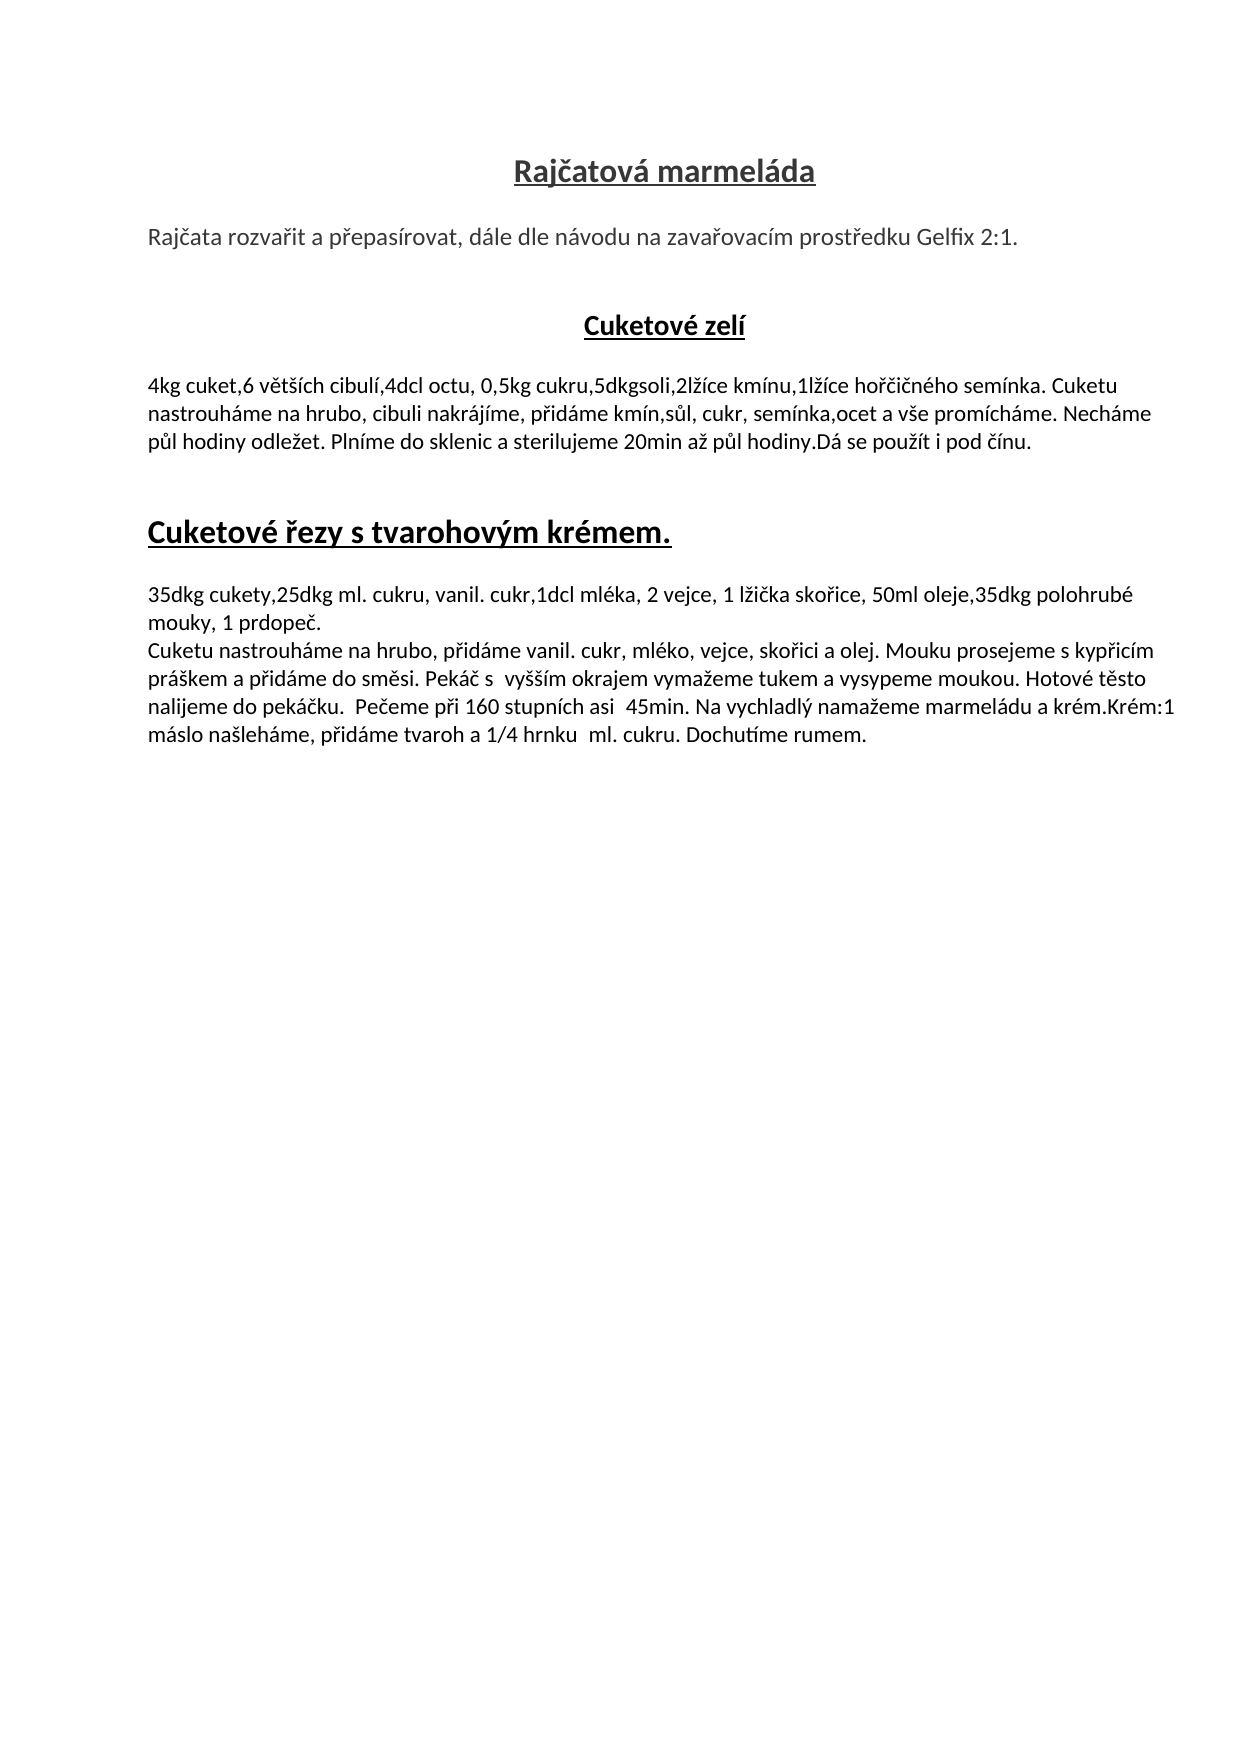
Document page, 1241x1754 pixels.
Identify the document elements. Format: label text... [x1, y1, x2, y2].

text 4kg cuket,6 větších cibulí,4dcl octu, 0,5kg cukru,5dkgsoli,2lžíce kmínu,1lžíce hořčičného semínka. Cuketu nastrouháme na hrubo, cibuli nakrájíme, přidáme kmín,sůl, cukr, semínka,ocet a vše promícháme. Necháme půl hodiny odležet. Plníme do sklenic a sterilujeme 20min až půl hodiny.Dá se použít i pod čínu. Cuketové řezy s tvarohovým krémem. 35dkg cukety,25dkg ml. cukru, vanil. cukr,1dcl mléka, 2 vejce, 1 lžička skořice, 50ml oleje,35dkg polohrubé mouky, 1 prdopeč. Cuketu nastrouháme na hrubo, přidáme vanil. cukr, mléko, vejce, skořici a olej. Mouku prosejeme s kypřicím práškem a přidáme do směsi. Pekáč s vyšším okrajem vymažeme tukem a vysypeme moukou. Hotové těsto nalijeme do pekáčku. Pečeme při 160 stupních asi 45min. Na vychladlý namažeme marmeládu a krém.Krém:1 máslo našleháme, přidáme tvaroh a 1/4 hrnku ml. cukru. Dochutíme rumem. [148, 371, 1181, 748]
text Rajčatová marmeláda [148, 150, 1181, 190]
text Cuketové zelí [148, 307, 1181, 343]
text Rajčata rozvařit a přepasírovat, dále dle návodu na zavařovacím prostředku Gelfix 2:1. [148, 221, 1181, 251]
